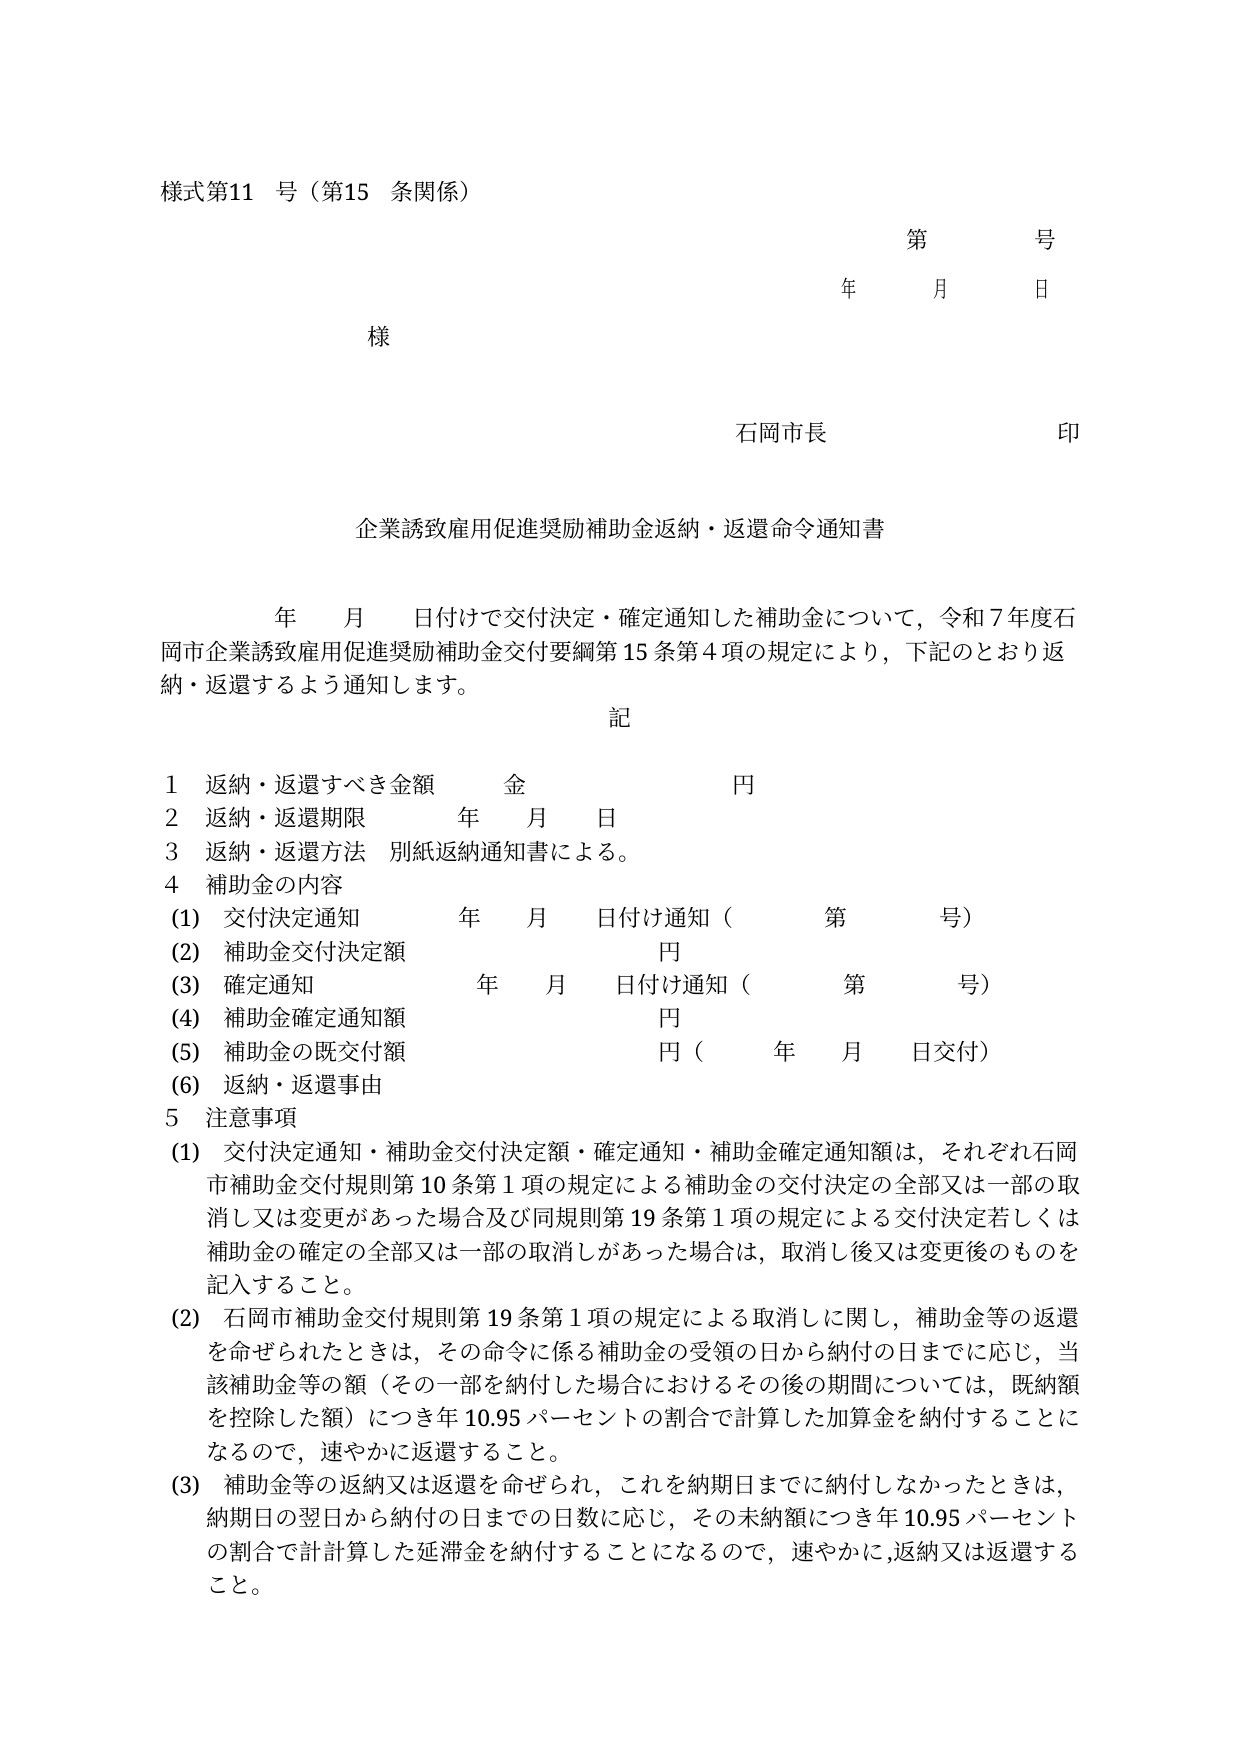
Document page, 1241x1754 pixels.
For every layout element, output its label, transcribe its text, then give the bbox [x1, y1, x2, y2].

text 様 [160, 311, 1081, 359]
text 様式第11号（第15条関係） [137, 167, 1081, 215]
subtitle 記 [160, 700, 1081, 733]
text ５ 注意事項 [160, 1100, 1081, 1133]
text (3) 補助金等の返納又は返還を命ぜられ，これを納期日までに納付しなかったときは，納期日の翌日から納付の日までの日数に応じ，その未納額につき年10.95パーセントの割合で計計算した延滞金を納付することになるので，速やかに,返納又は返還すること。 [171, 1467, 1081, 1600]
text ２ 返納・返還期限 年 月 日 [160, 800, 1081, 833]
text 年 月 日 [160, 263, 1057, 311]
text (4) 補助金確定通知額 円 [171, 1000, 1081, 1033]
text ３ 返納・返還方法 別紙返納通知書による。 [160, 833, 1081, 867]
text (2) 補助金交付決定額 円 [171, 933, 1081, 967]
text (2) 石岡市補助金交付規則第19条第１項の規定による取消しに関し，補助金等の返還を命ぜられたときは，その命令に係る補助金の受領の日から納付の日までに応じ，当該補助金等の額（その一部を納付した場合におけるその後の期間については，既納額を控除した額）につき年10.95パーセントの割合で計算した加算金を納付することになるので，速やかに返還すること。 [171, 1300, 1081, 1467]
text 石岡市長 印 [160, 407, 1081, 456]
text １ 返納・返還すべき金額 金 円 [160, 767, 1081, 800]
text 年 月 日付けで交付決定・確定通知した補助金について，令和７年度石岡市企業誘致雇用促進奨励補助金交付要綱第15条第４項の規定により，下記のとおり返納・返還するよう通知します。 [160, 600, 1081, 700]
text (1) 交付決定通知・補助金交付決定額・確定通知・補助金確定通知額は，それぞれ石岡市補助金交付規則第10条第１項の規定による補助金の交付決定の全部又は一部の取消し又は変更があった場合及び同規則第19条第１項の規定による交付決定若しくは補助金の確定の全部又は一部の取消しがあった場合は，取消し後又は変更後のものを記入すること。 [171, 1133, 1081, 1300]
text (1) 交付決定通知 年 月 日付け通知（ 第 号） [171, 900, 1081, 933]
text (6) 返納・返還事由 [171, 1067, 1081, 1100]
text ４ 補助金の内容 [160, 867, 1081, 900]
text 企業誘致雇用促進奨励補助金返納・返還命令通知書 [160, 504, 1081, 552]
text 第 号 [160, 215, 1057, 263]
text (3) 確定通知 年 月 日付け通知（ 第 号） [171, 967, 1081, 1000]
text (5) 補助金の既交付額 円（ 年 月 日交付） [171, 1033, 1081, 1067]
